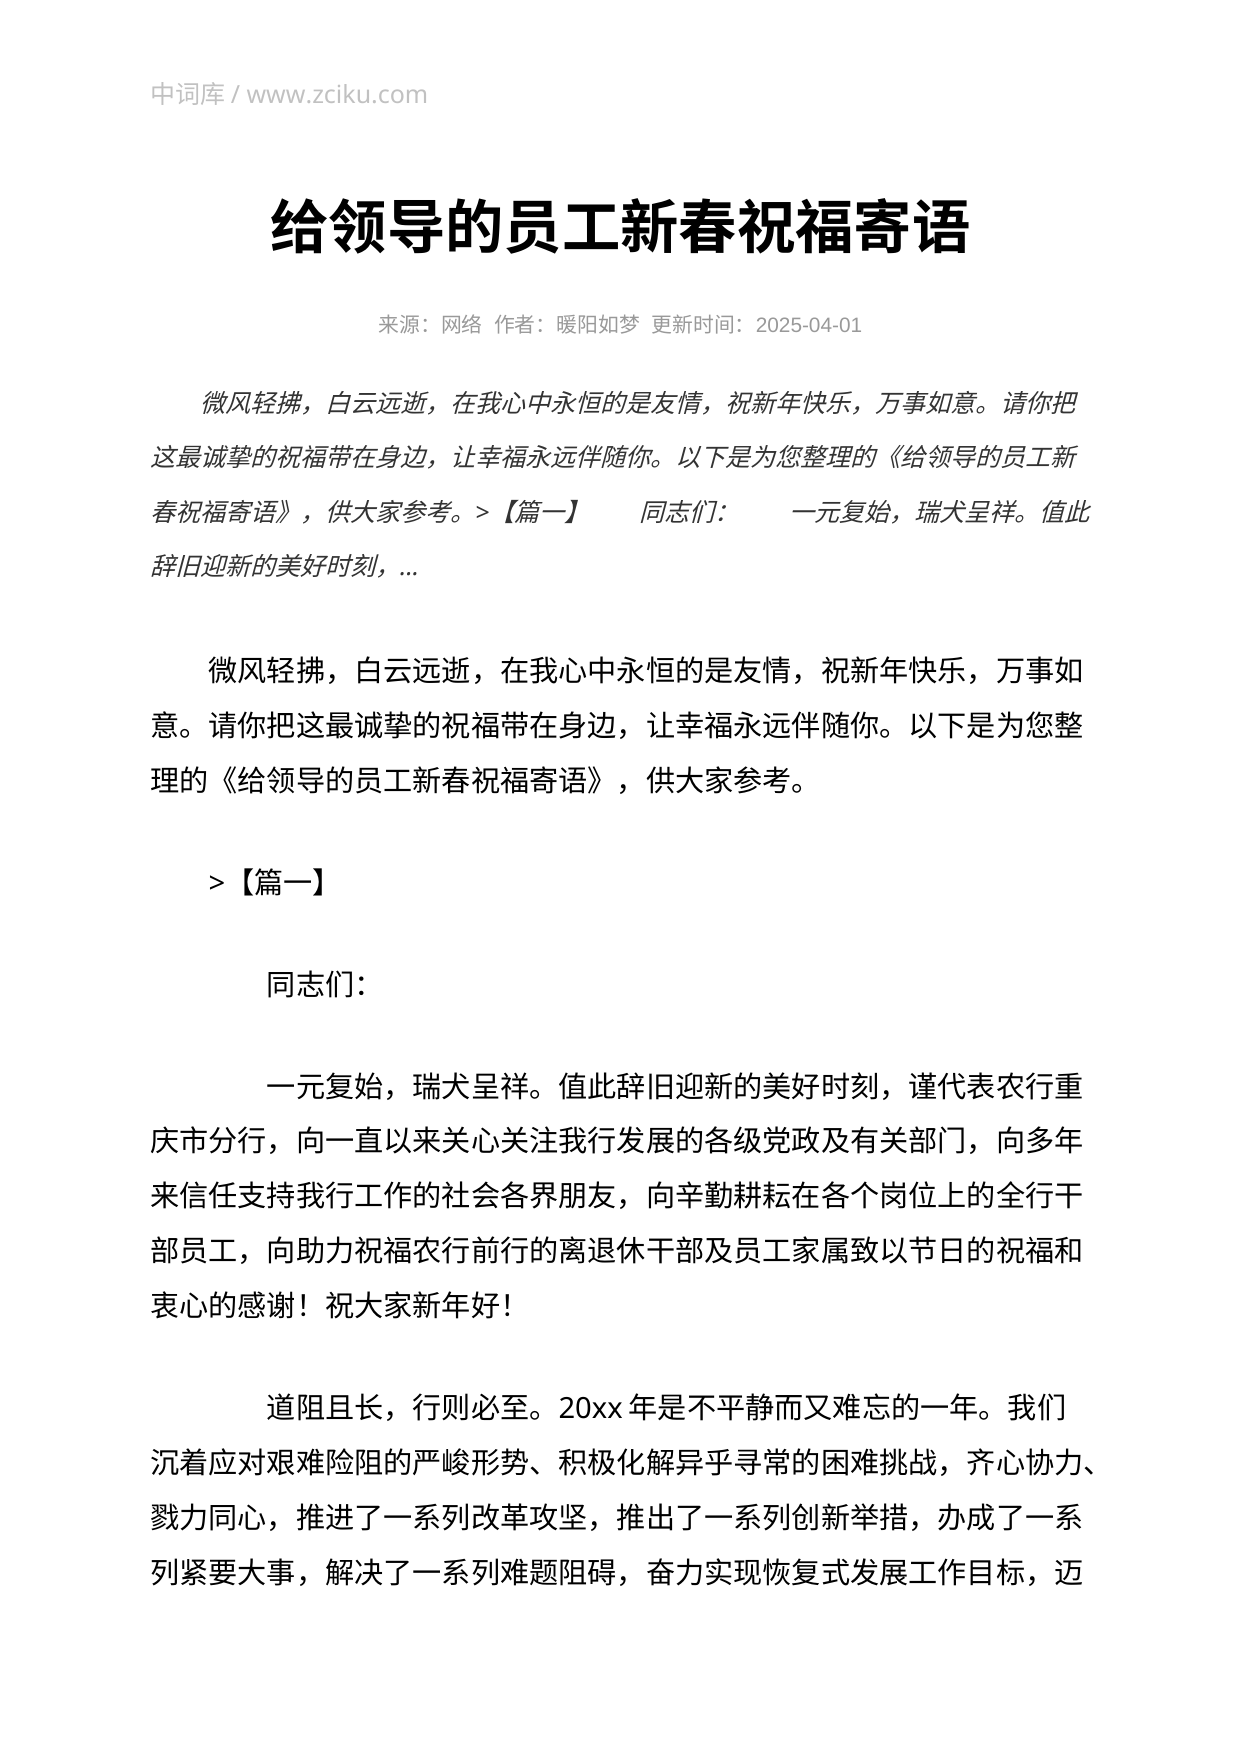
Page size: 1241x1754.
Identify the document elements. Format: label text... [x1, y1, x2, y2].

text 同志们： [150, 961, 1090, 1004]
text 一元复始，瑞犬呈祥。值此辞旧迎新的美好时刻，谨代表农行重庆市分行，向一直以来关心关注我行发展的各级党政及有关部门，向多年来信任支持我行工作的社会各界朋友，向辛勤耕耘在各个岗位上的全行干部员工，向助力祝福农行前行的离退休干部及员工家属致以节日的祝福和衷心的感谢！祝大家新年好！ [150, 1063, 1090, 1325]
text 微风轻拂，白云远逝，在我心中永恒的是友情，祝新年快乐，万事如意。请你把这最诚挚的祝福带在身边，让幸福永远伴随你。以下是为您整理的《给领导的员工新春祝福寄语》，供大家参考。>【篇一】 同志们： 一元复始，瑞犬呈祥。值此辞旧迎新的美好时刻，... [150, 383, 1090, 583]
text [150, 1384, 1090, 1592]
text >【篇一】 [150, 859, 1090, 902]
subtitle 给领导的员工新春祝福寄语 [150, 181, 1090, 266]
text 微风轻拂，白云远逝，在我心中永恒的是友情，祝新年快乐，万事如意。请你把这最诚挚的祝福带在身边，让幸福永远伴随你。以下是为您整理的《给领导的员工新春祝福寄语》，供大家参考。 [150, 648, 1090, 800]
text 来源：网络 作者：暖阳如梦 更新时间：2025-04-01 [150, 313, 1090, 337]
